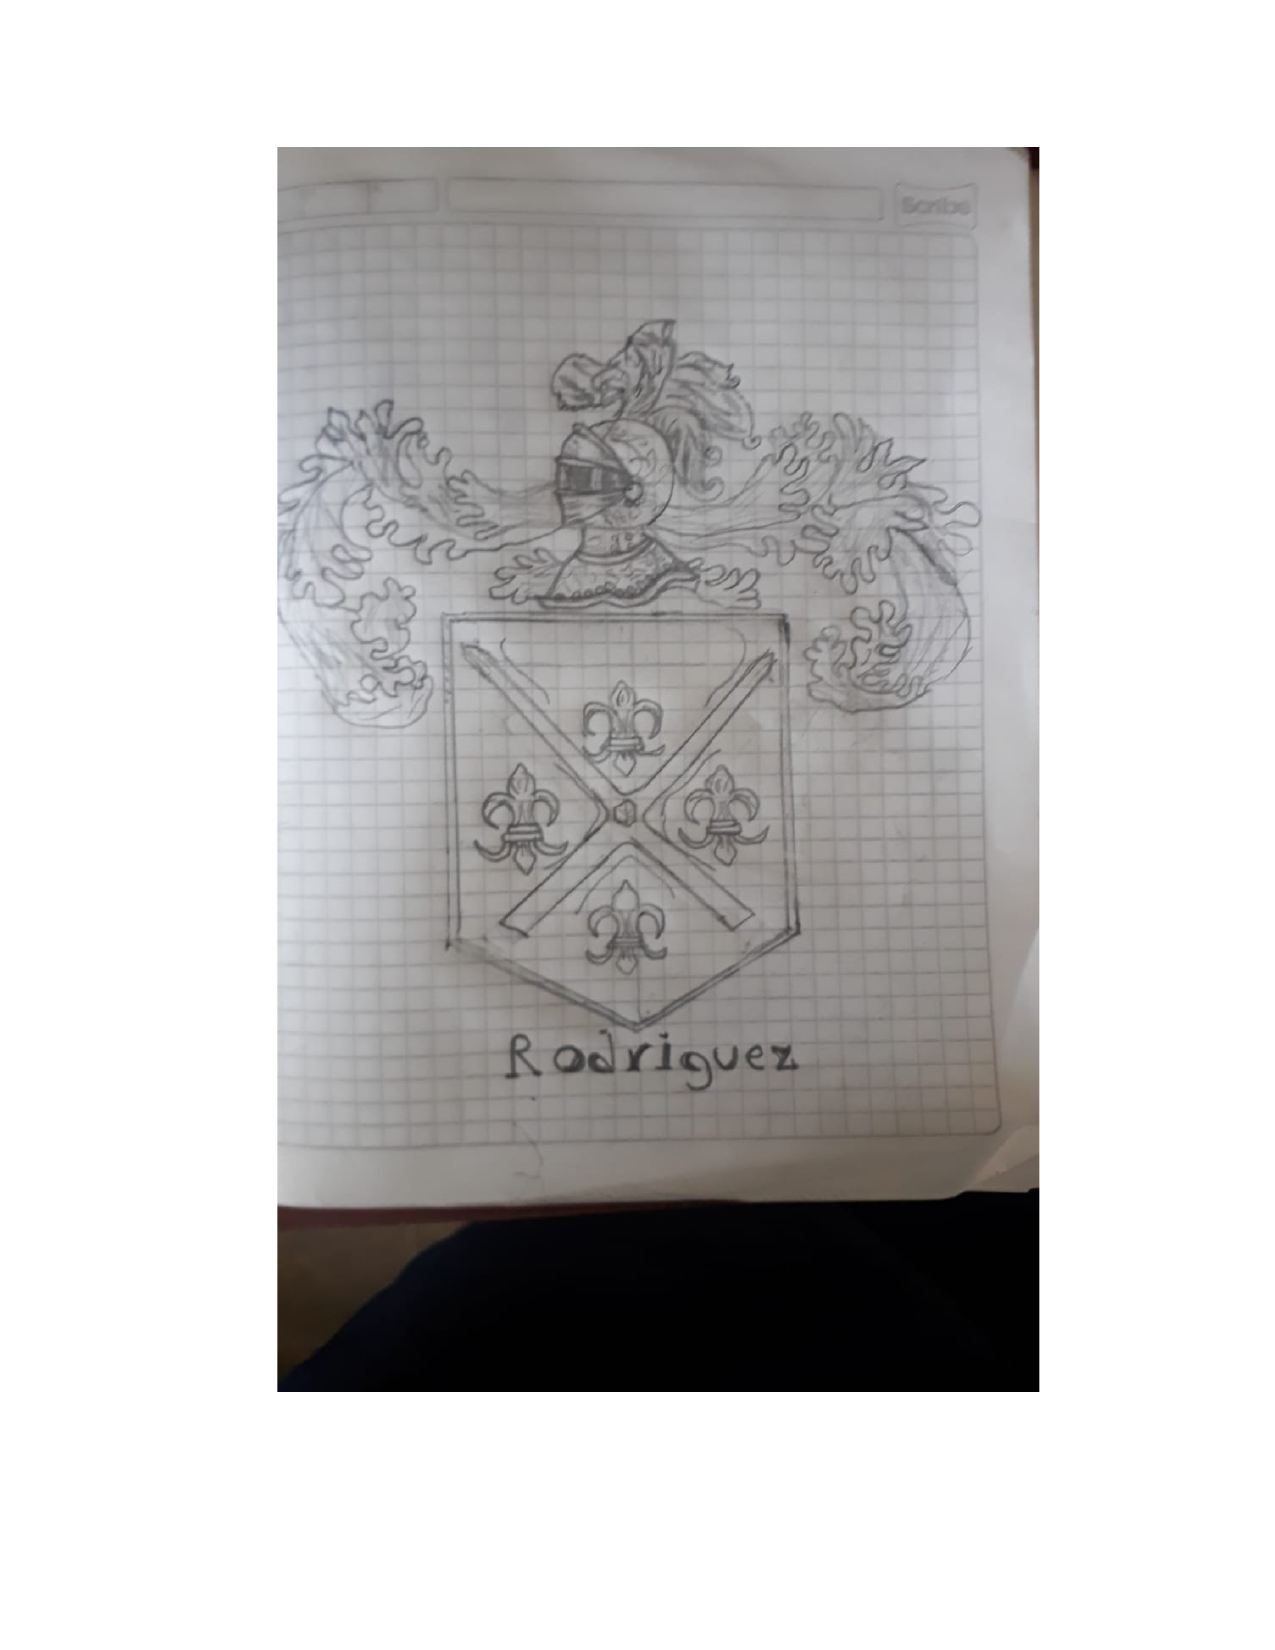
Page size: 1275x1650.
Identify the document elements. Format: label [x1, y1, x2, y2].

picture [277, 147, 1040, 1392]
